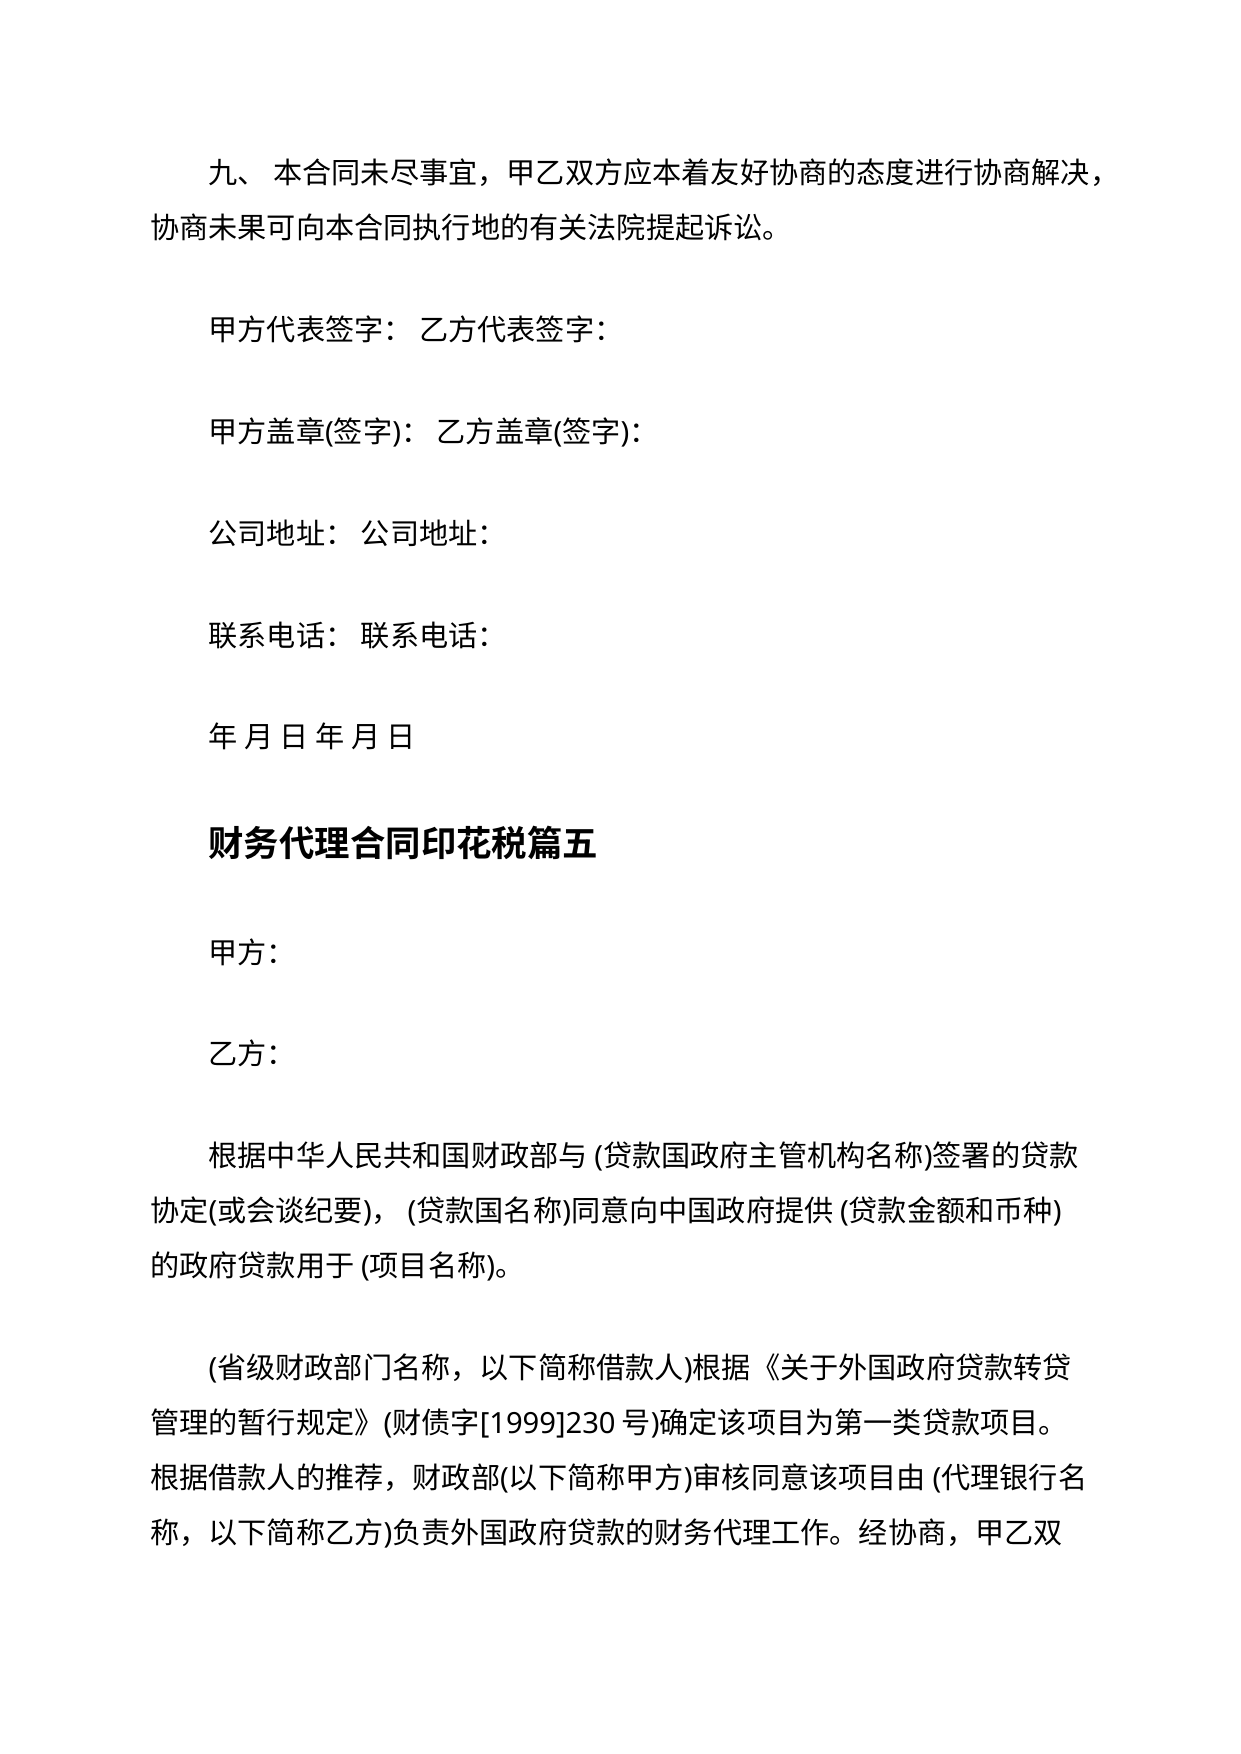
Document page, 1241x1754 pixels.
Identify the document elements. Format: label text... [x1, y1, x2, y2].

text 乙方： [150, 1031, 1090, 1073]
text 甲方代表签字： 乙方代表签字： [150, 307, 1090, 349]
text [150, 1345, 1090, 1552]
text 年 月 日 年 月 日 [150, 714, 1090, 756]
text 九、 本合同未尽事宜，甲乙双方应本着友好协商的态度进行协商解决，协商未果可向本合同执行地的有关法院提起诉讼。 [150, 150, 1090, 247]
text 甲方盖章(签字)： 乙方盖章(签字)： [150, 408, 1090, 451]
text 联系电话： 联系电话： [150, 612, 1090, 654]
text 根据中华人民共和国财政部与 (贷款国政府主管机构名称)签署的贷款协定(或会谈纪要)， (贷款国名称)同意向中国政府提供 (贷款金额和币种)的政府贷款用于 (项目名称)。 [150, 1133, 1090, 1285]
text 甲方： [150, 929, 1090, 971]
text 公司地址： 公司地址： [150, 510, 1090, 553]
text 财务代理合同印花税篇五 [150, 816, 1090, 867]
